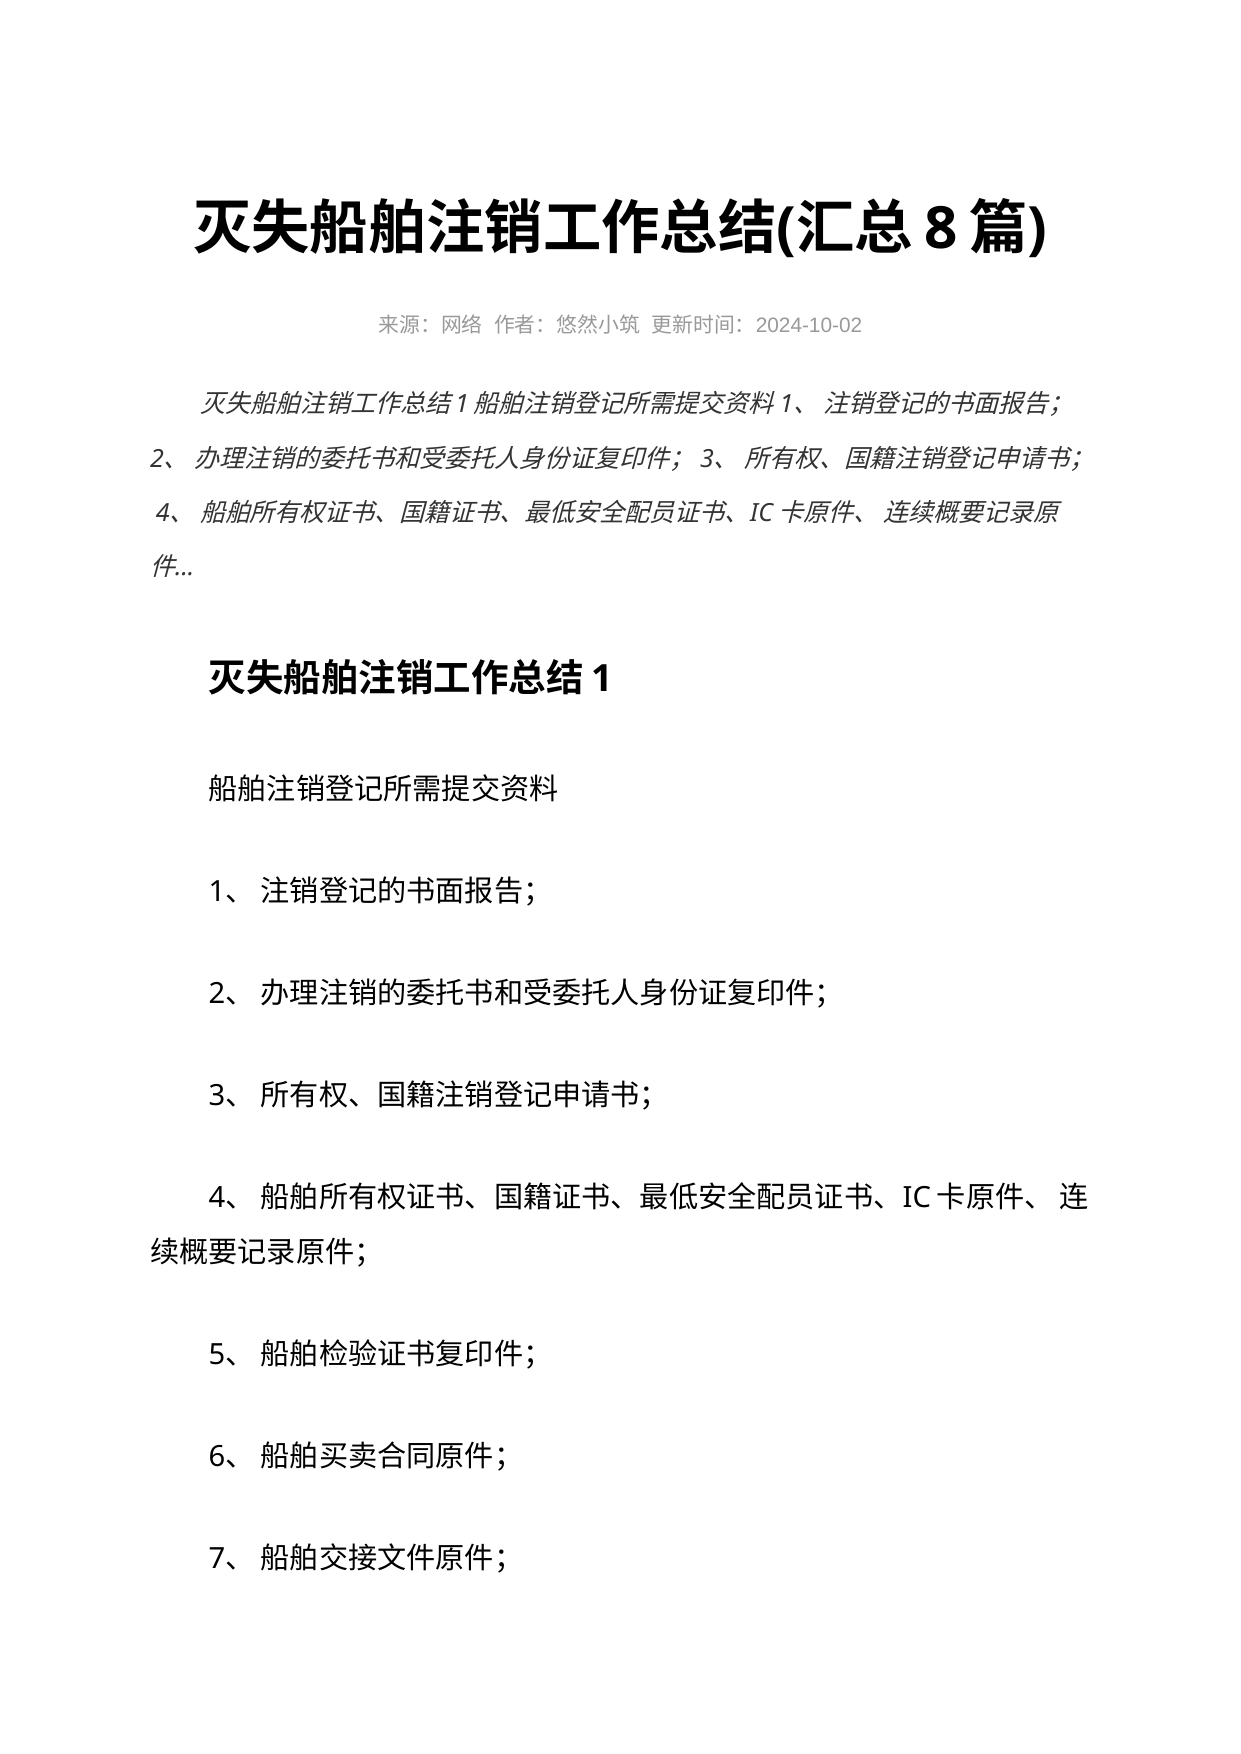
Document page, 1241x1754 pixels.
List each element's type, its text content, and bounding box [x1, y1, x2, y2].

text 6、 船舶买卖合同原件； [150, 1432, 1090, 1474]
text 灭失船舶注销工作总结1船舶注销登记所需提交资料 1、 注销登记的书面报告； 2、 办理注销的委托书和受委托人身份证复印件； 3、 所有权、国籍注销登记申请书； 4、 船舶所有权证书、国籍证书、最低安全配员证书、IC卡原件、 连续概要记录原件... [150, 384, 1090, 583]
text 3、 所有权、国籍注销登记申请书； [150, 1071, 1090, 1114]
subtitle 灭失船舶注销工作总结(汇总8篇) [150, 181, 1090, 266]
text 7、 船舶交接文件原件； [150, 1534, 1090, 1577]
text 船舶注销登记所需提交资料 [150, 766, 1090, 808]
text 1、 注销登记的书面报告； [150, 867, 1090, 910]
text 来源：网络 作者：悠然小筑 更新时间：2024-10-02 [150, 313, 1090, 337]
text 5、 船舶检验证书复印件； [150, 1330, 1090, 1373]
text 灭失船舶注销工作总结1 [150, 648, 1090, 703]
text 2、 办理注销的委托书和受委托人身份证复印件； [150, 969, 1090, 1012]
text 4、 船舶所有权证书、国籍证书、最低安全配员证书、IC卡原件、 连续概要记录原件； [150, 1173, 1090, 1271]
